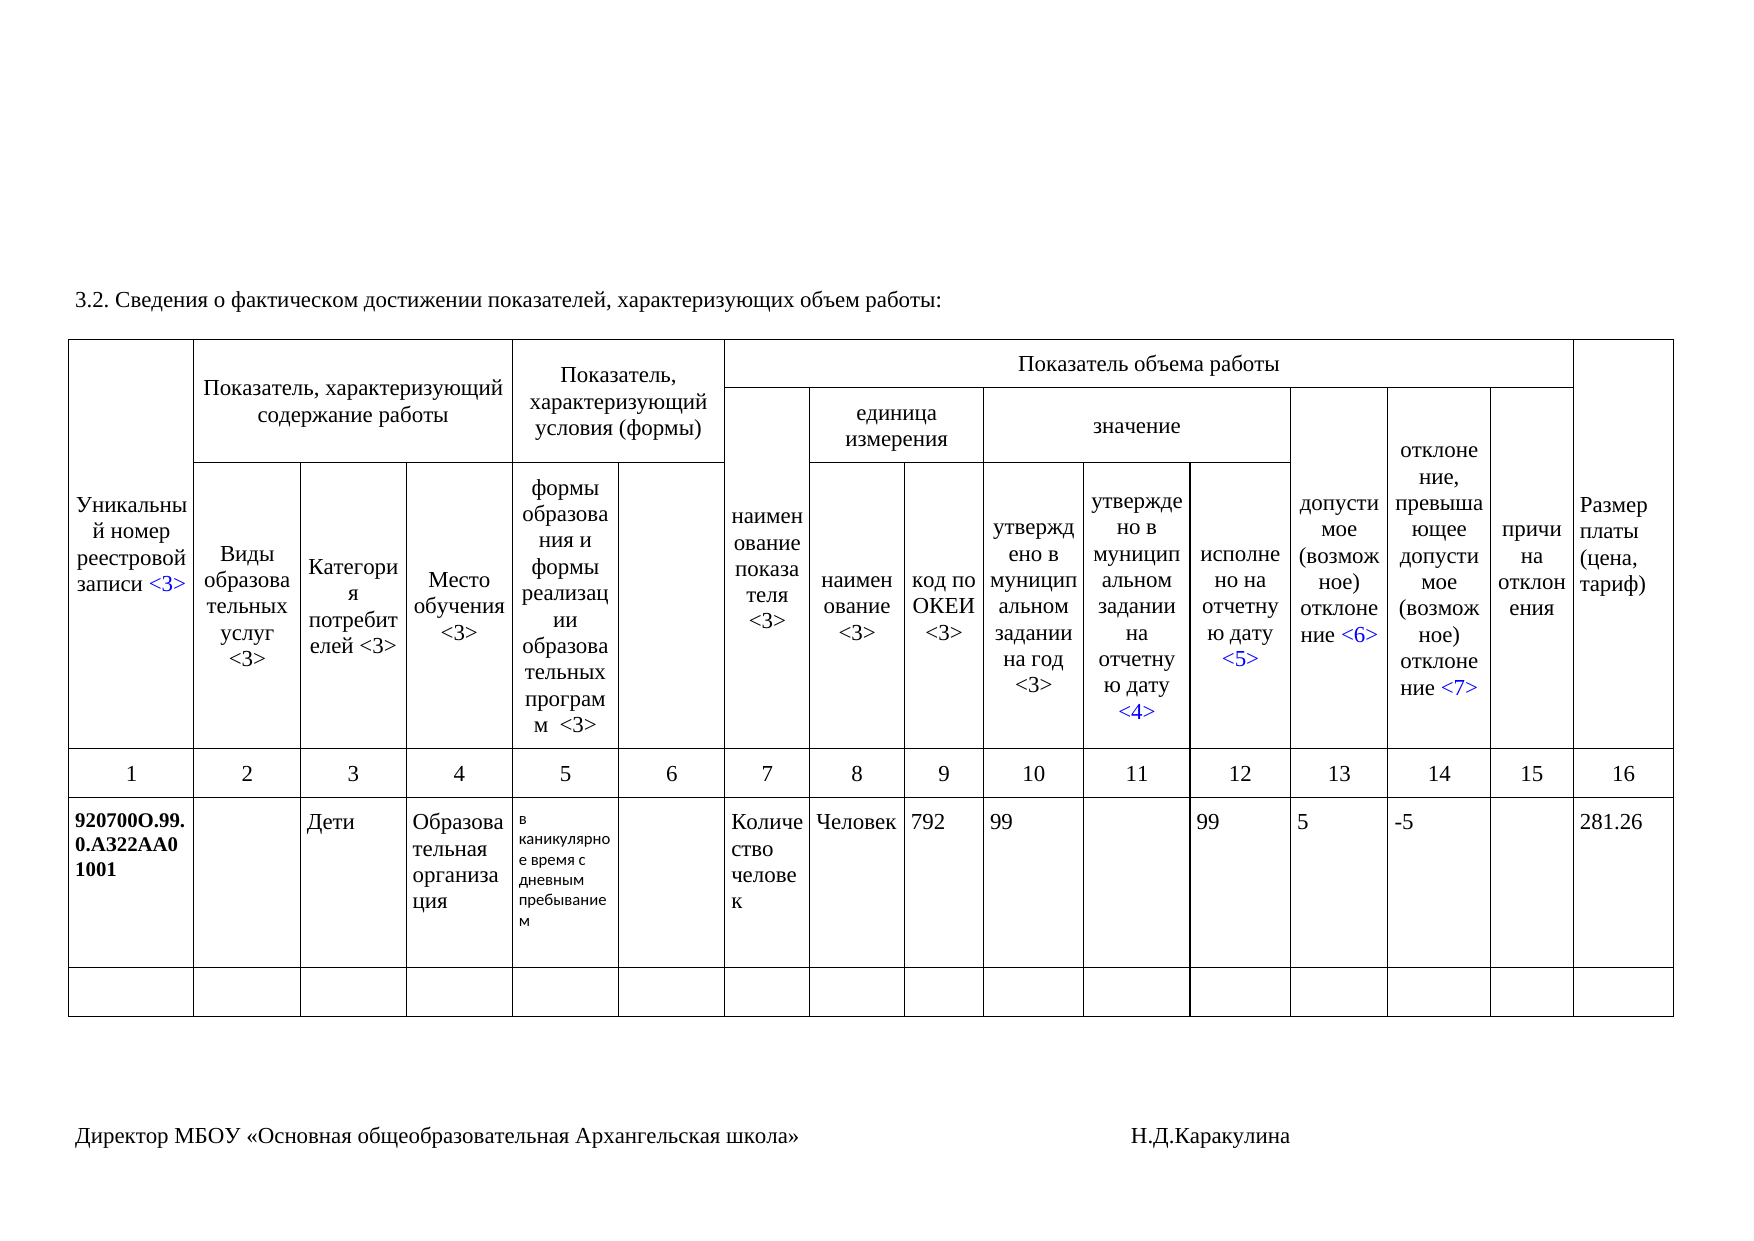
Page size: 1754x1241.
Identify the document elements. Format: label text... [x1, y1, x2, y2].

table_cell 5 [1291, 798, 1387, 967]
table_cell [725, 968, 809, 1016]
table_cell [619, 968, 724, 1016]
table_cell 4 [407, 749, 512, 797]
table_cell [1491, 798, 1573, 967]
table_header Показатель, характеризующий условия (формы) [513, 340, 724, 462]
table_cell 6 [619, 749, 724, 797]
table_cell 16 [1574, 749, 1673, 797]
table_cell Место обучения <3> [407, 463, 512, 748]
table_cell [810, 968, 904, 1016]
table_cell 920700О.99.0.АЗ22АА01001 [69, 798, 193, 967]
table_cell Категория потребителей <3> [301, 463, 406, 748]
table_cell формы образования и формы реализации образовательных программ <3> [513, 463, 618, 748]
table_cell [1291, 968, 1387, 1016]
table_cell единица измерения [810, 388, 983, 462]
table_cell исполнено на отчетную дату <5> [1191, 463, 1290, 748]
table_cell -5 [1388, 798, 1490, 967]
table_cell 7 [725, 749, 809, 797]
table_cell 792 [905, 798, 983, 967]
table_cell наименование показателя <3> [725, 388, 809, 748]
table_header Размер платы (цена, тариф) [1574, 340, 1673, 748]
table_header Показатель, характеризующий содержание работы [194, 340, 512, 462]
table_cell утверждено в муниципальном задании на отчетную дату <4> [1084, 463, 1189, 748]
table_cell 11 [1084, 749, 1189, 797]
table_cell 10 [984, 749, 1083, 797]
table_cell [513, 968, 618, 1016]
table_cell Человек [810, 798, 904, 967]
table_cell значение [984, 388, 1290, 462]
table_cell в каникулярное время с дневным пребыванием [513, 798, 618, 967]
table_cell [1084, 968, 1189, 1016]
table_cell [194, 968, 300, 1016]
table_cell Образовательная организация [407, 798, 512, 967]
table_cell [905, 968, 983, 1016]
table_cell утверждено в муниципальном задании на год <3> [984, 463, 1083, 748]
table_cell 8 [810, 749, 904, 797]
table_cell [619, 463, 724, 748]
table_cell 281.26 [1574, 798, 1673, 967]
table_cell 5 [513, 749, 618, 797]
table_cell 1 [69, 749, 193, 797]
table_cell 15 [1491, 749, 1573, 797]
table_cell [1191, 968, 1290, 1016]
table_cell 99 [1191, 798, 1290, 967]
table_cell отклонение, превышающее допустимое (возможное) отклонение <7> [1388, 388, 1490, 748]
table_cell наименование <3> [810, 463, 904, 748]
table_cell 9 [905, 749, 983, 797]
table_cell [619, 798, 724, 967]
table_cell [69, 968, 193, 1016]
table_cell Количество человек [725, 798, 809, 967]
table_cell [1084, 798, 1189, 967]
table_cell 14 [1388, 749, 1490, 797]
table_cell 13 [1291, 749, 1387, 797]
table_cell допустимое (возможное) отклонение <6> [1291, 388, 1387, 748]
table_cell код по ОКЕИ <3> [905, 463, 983, 748]
table_cell Виды образовательных услуг <3> [194, 463, 300, 748]
table_cell [407, 968, 512, 1016]
table_header Уникальный номер реестровой записи <3> [69, 340, 193, 748]
table_cell [1388, 968, 1490, 1016]
table_cell [1574, 968, 1673, 1016]
table_cell 3 [301, 749, 406, 797]
table_cell [194, 798, 300, 967]
table_cell 99 [984, 798, 1083, 967]
text Директор МБОУ «Основная общеобразовательная Архангельская школа» Н.Д.Каракулина [75, 1122, 1679, 1149]
text 3.2. Сведения о фактическом достижении показателей, характеризующих объем работы: [75, 286, 1679, 312]
table_cell причина отклонения [1491, 388, 1573, 748]
table_cell [1491, 968, 1573, 1016]
table_cell [301, 968, 406, 1016]
table_cell [984, 968, 1083, 1016]
table_cell Дети [301, 798, 406, 967]
table_header Показатель объема работы [725, 340, 1573, 387]
table_cell 12 [1191, 749, 1290, 797]
table_cell 2 [194, 749, 300, 797]
